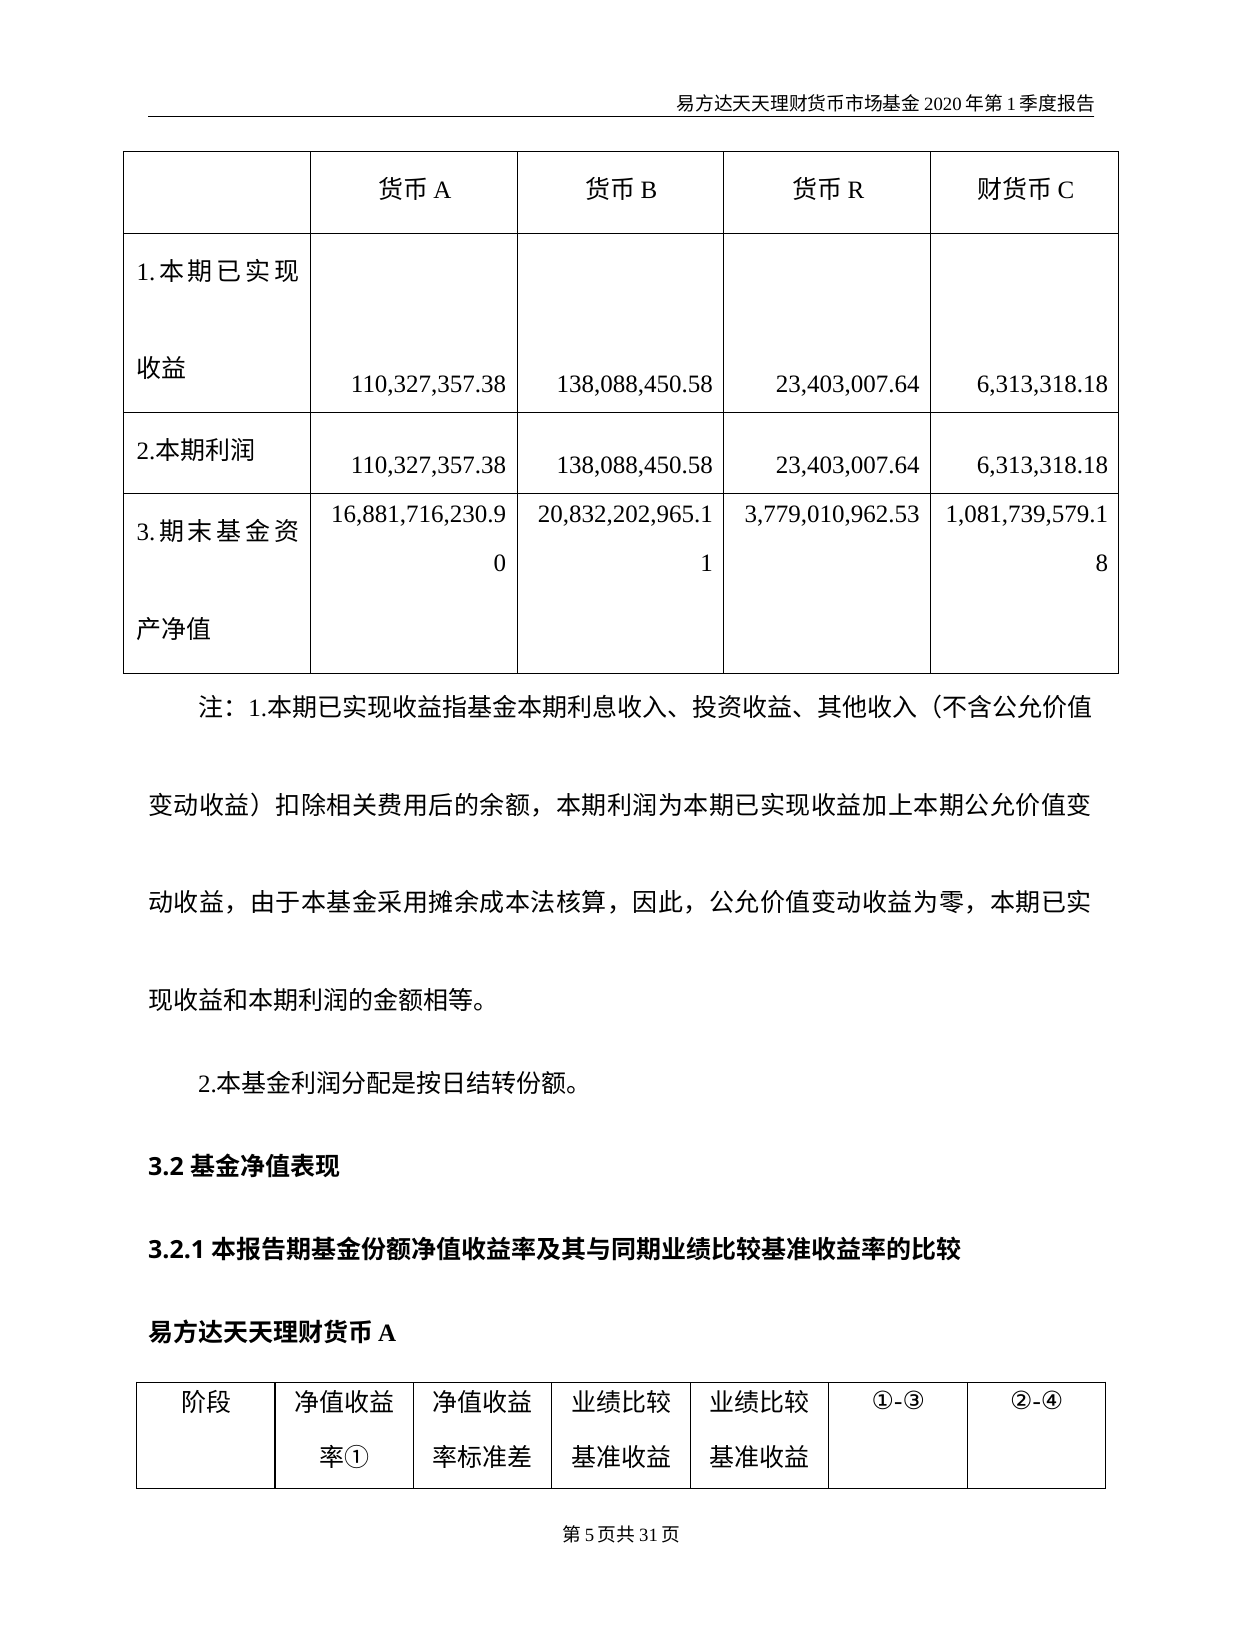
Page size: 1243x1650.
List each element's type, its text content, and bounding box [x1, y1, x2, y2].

table_cell 易方达天天理财货币A [311, 152, 517, 233]
table_cell 20,832,202,965.11 [518, 494, 723, 672]
table_cell 3,779,010,962.53 [724, 494, 930, 672]
table_header ①-③ [829, 1383, 967, 1487]
table_header 业绩比较基准收益率③ [552, 1383, 690, 1487]
text 本报告期基金份额净值收益率及其与同期业绩比较基准收益率的比较 [148, 1215, 1094, 1280]
table_header 业绩比较基准收益率标准差④ [691, 1383, 828, 1487]
text 3.2 基金净值表现 [148, 1132, 1094, 1197]
table_cell 110,327,357.38 [311, 234, 517, 412]
table_header 净值收益率标准差② [414, 1383, 551, 1487]
table_cell 1,081,739,579.18 [931, 494, 1118, 672]
table_header ②-④ [968, 1383, 1105, 1487]
table_cell 1.本期已实现收益 [124, 234, 310, 412]
table_cell 23,403,007.64 [724, 413, 930, 493]
table_cell 3.期末基金资产净值 [124, 494, 310, 672]
table_header 净值收益率① [276, 1383, 413, 1487]
text 注：1.本期已实现收益指基金本期利息收入、投资收益、其他收入（不含公允价值变动收益）扣除相关费用后的余额，本期利润为本期已实现收益加上本期公允价值变动收益，由于本基金采用摊余成本法核算，因此，公允价值变动收益为零，本期已实现收益和本期利润的金额相等。 [148, 674, 1094, 1031]
table_cell 易方达天天理财货币R [724, 152, 930, 233]
table_cell 138,088,450.58 [518, 413, 723, 493]
table_cell 易方达天天理财货币B [518, 152, 723, 233]
table_cell 138,088,450.58 [518, 234, 723, 412]
table_cell 2.本期利润 [124, 413, 310, 493]
table_cell 23,403,007.64 [724, 234, 930, 412]
table_cell 6,313,318.18 [931, 234, 1118, 412]
table_cell 6,313,318.18 [931, 413, 1118, 493]
text 易方达天天理财货币A [148, 1298, 1094, 1363]
table_cell 16,881,716,230.90 [311, 494, 517, 672]
table_header 阶段 [137, 1383, 274, 1487]
table_cell 易方达天天理财货币C [931, 152, 1118, 233]
table_cell 110,327,357.38 [311, 413, 517, 493]
text 2.本基金利润分配是按日结转份额。 [148, 1049, 1094, 1114]
